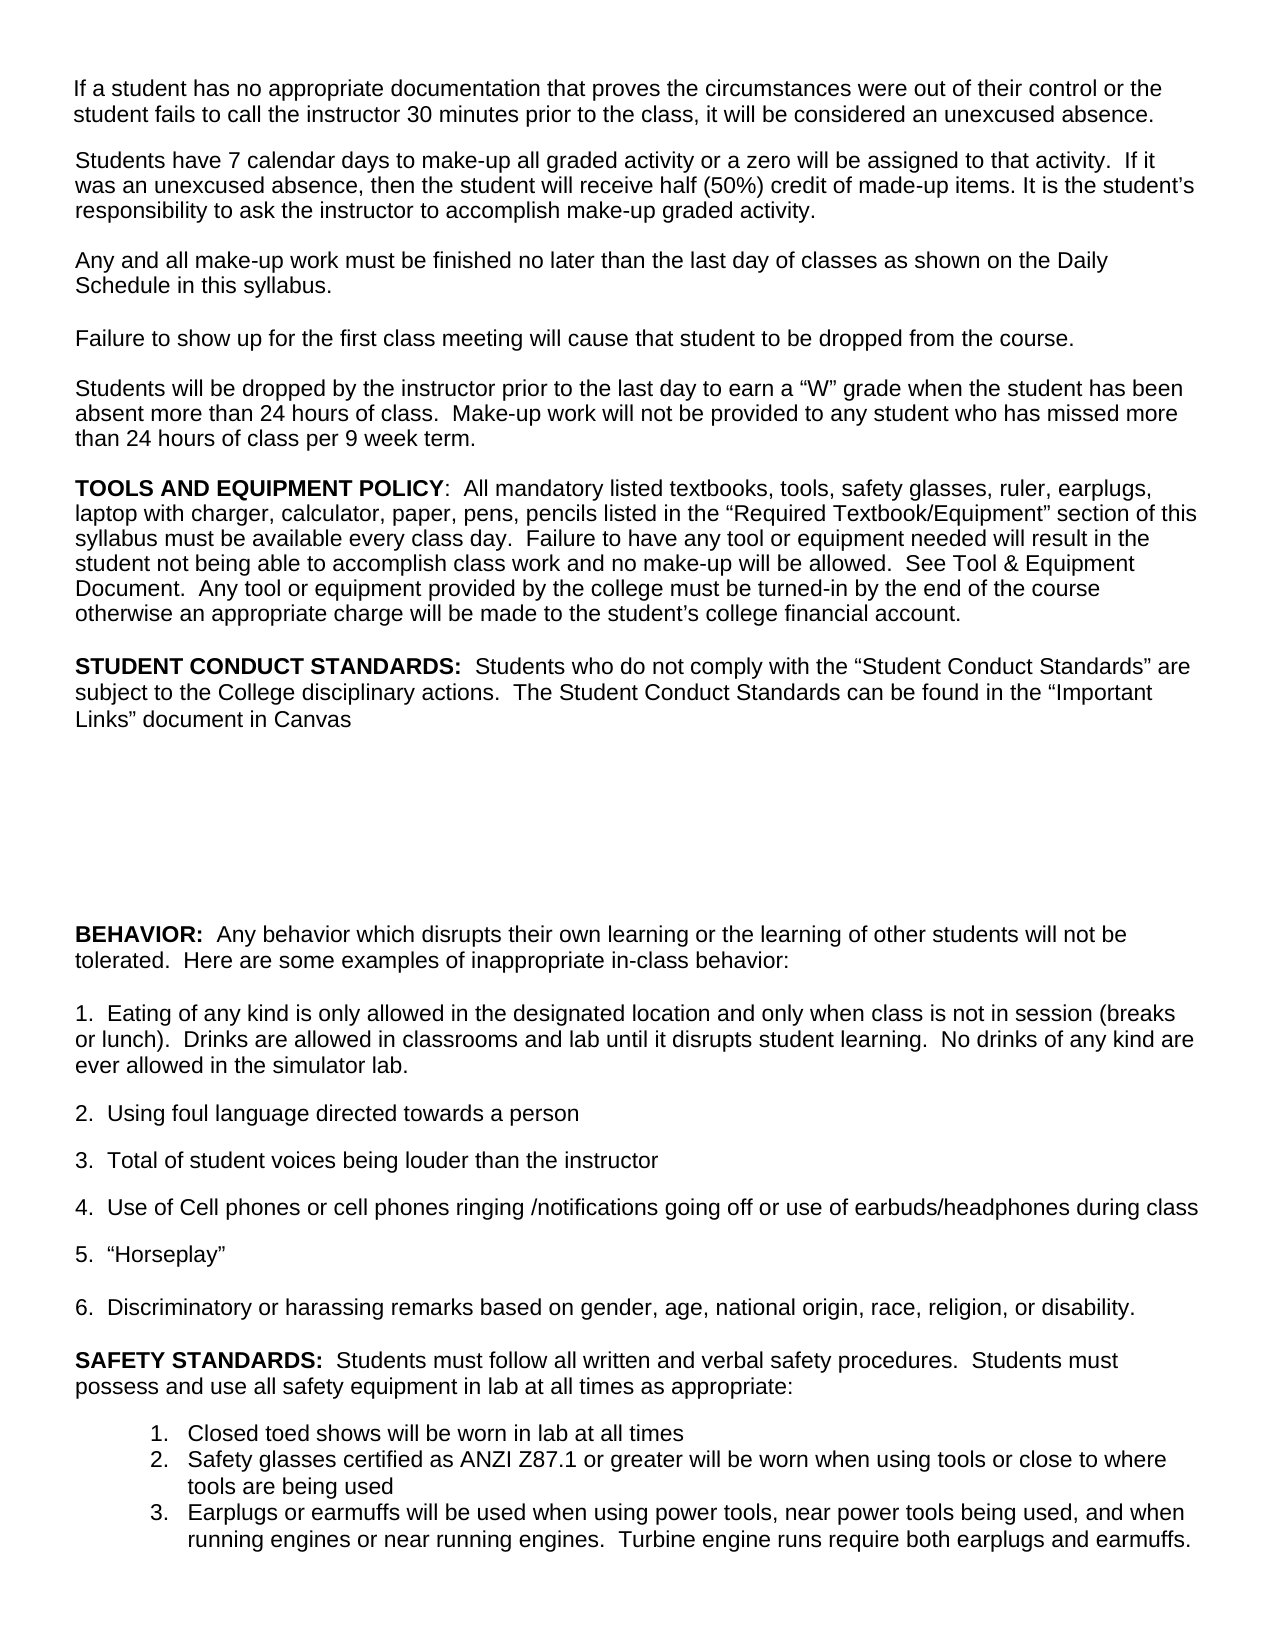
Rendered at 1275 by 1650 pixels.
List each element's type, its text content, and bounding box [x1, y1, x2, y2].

text 2. Using foul language directed towards a person [75, 1099, 1200, 1126]
list Closed toed shows will be worn in lab at all times [150, 1420, 1200, 1446]
text Students have 7 calendar days to make-up all graded activity or a zero will be assigned to that activity. If it was an unexcused absence, then the student will receive half (50%) credit of made-up items. It is the student’s responsibility to ask the instructor to accomplish make-up graded activity. [75, 148, 1198, 223]
text TOOLS AND EQUIPMENT POLICY: All mandatory listed textbooks, tools, safety glasses, ruler, earplugs, laptop with charger, calculator, paper, pens, pencils listed in the “Required Textbook/Equipment” section of this syllabus must be available every class day. Failure to have any tool or equipment needed will result in the student not being able to accomplish class work and no make-up will be allowed. See Tool & Equipment Document. Any tool or equipment provided by the college must be turned-in by the end of the course otherwise an appropriate charge will be made to the student’s college financial account. [75, 476, 1198, 626]
text Any and all make-up work must be finished no later than the last day of classes as shown on the Daily Schedule in this syllabus. [75, 248, 1198, 298]
text 4. Use of Cell phones or cell phones ringing /notifications going off or use of earbuds/headphones during class [75, 1194, 1200, 1220]
text BEHAVIOR: Any behavior which disrupts their own learning or the learning of other students will not be tolerated. Here are some examples of inappropriate in-class behavior: [75, 921, 1200, 973]
text SAFETY STANDARDS: Students must follow all written and verbal safety procedures. Students must possess and use all safety equipment in lab at all times as appropriate: [75, 1347, 1200, 1399]
list Earplugs or earmuffs will be used when using power tools, near power tools being used, and when running engines or near running engines. Turbine engine runs require both earplugs and earmuffs. [150, 1499, 1200, 1552]
list Safety glasses certified as ANZI Z87.1 or greater will be worn when using tools or close to where tools are being used [150, 1446, 1200, 1499]
text 6. Discriminatory or harassing remarks based on gender, age, national origin, race, religion, or disability. [75, 1294, 1200, 1320]
text STUDENT CONDUCT STANDARDS: Students who do not comply with the “Student Conduct Standards” are subject to the College disciplinary actions. The Student Conduct Standards can be found in the “Important Links” document in Canvas [75, 653, 1200, 733]
text If a student has no appropriate documentation that proves the circumstances were out of their control or the student fails to call the instructor 30 minutes prior to the class, it will be considered an unexcused absence. [73, 75, 1200, 128]
text Failure to show up for the first class meeting will cause that student to be dropped from the course. [75, 325, 1200, 351]
text 5. “Horseplay” [75, 1241, 1200, 1267]
text Students will be dropped by the instructor prior to the last day to earn a “W” grade when the student has been absent more than 24 hours of class. Make-up work will not be provided to any student who has missed more than 24 hours of class per 9 week term. [75, 376, 1198, 451]
text 1. Eating of any kind is only allowed in the designated location and only when class is not in session (breaks or lunch). Drinks are allowed in classrooms and lab until it disrupts student learning. No drinks of any kind are ever allowed in the simulator lab. [75, 1000, 1200, 1079]
text 3. Total of student voices being louder than the instructor [75, 1147, 1200, 1173]
